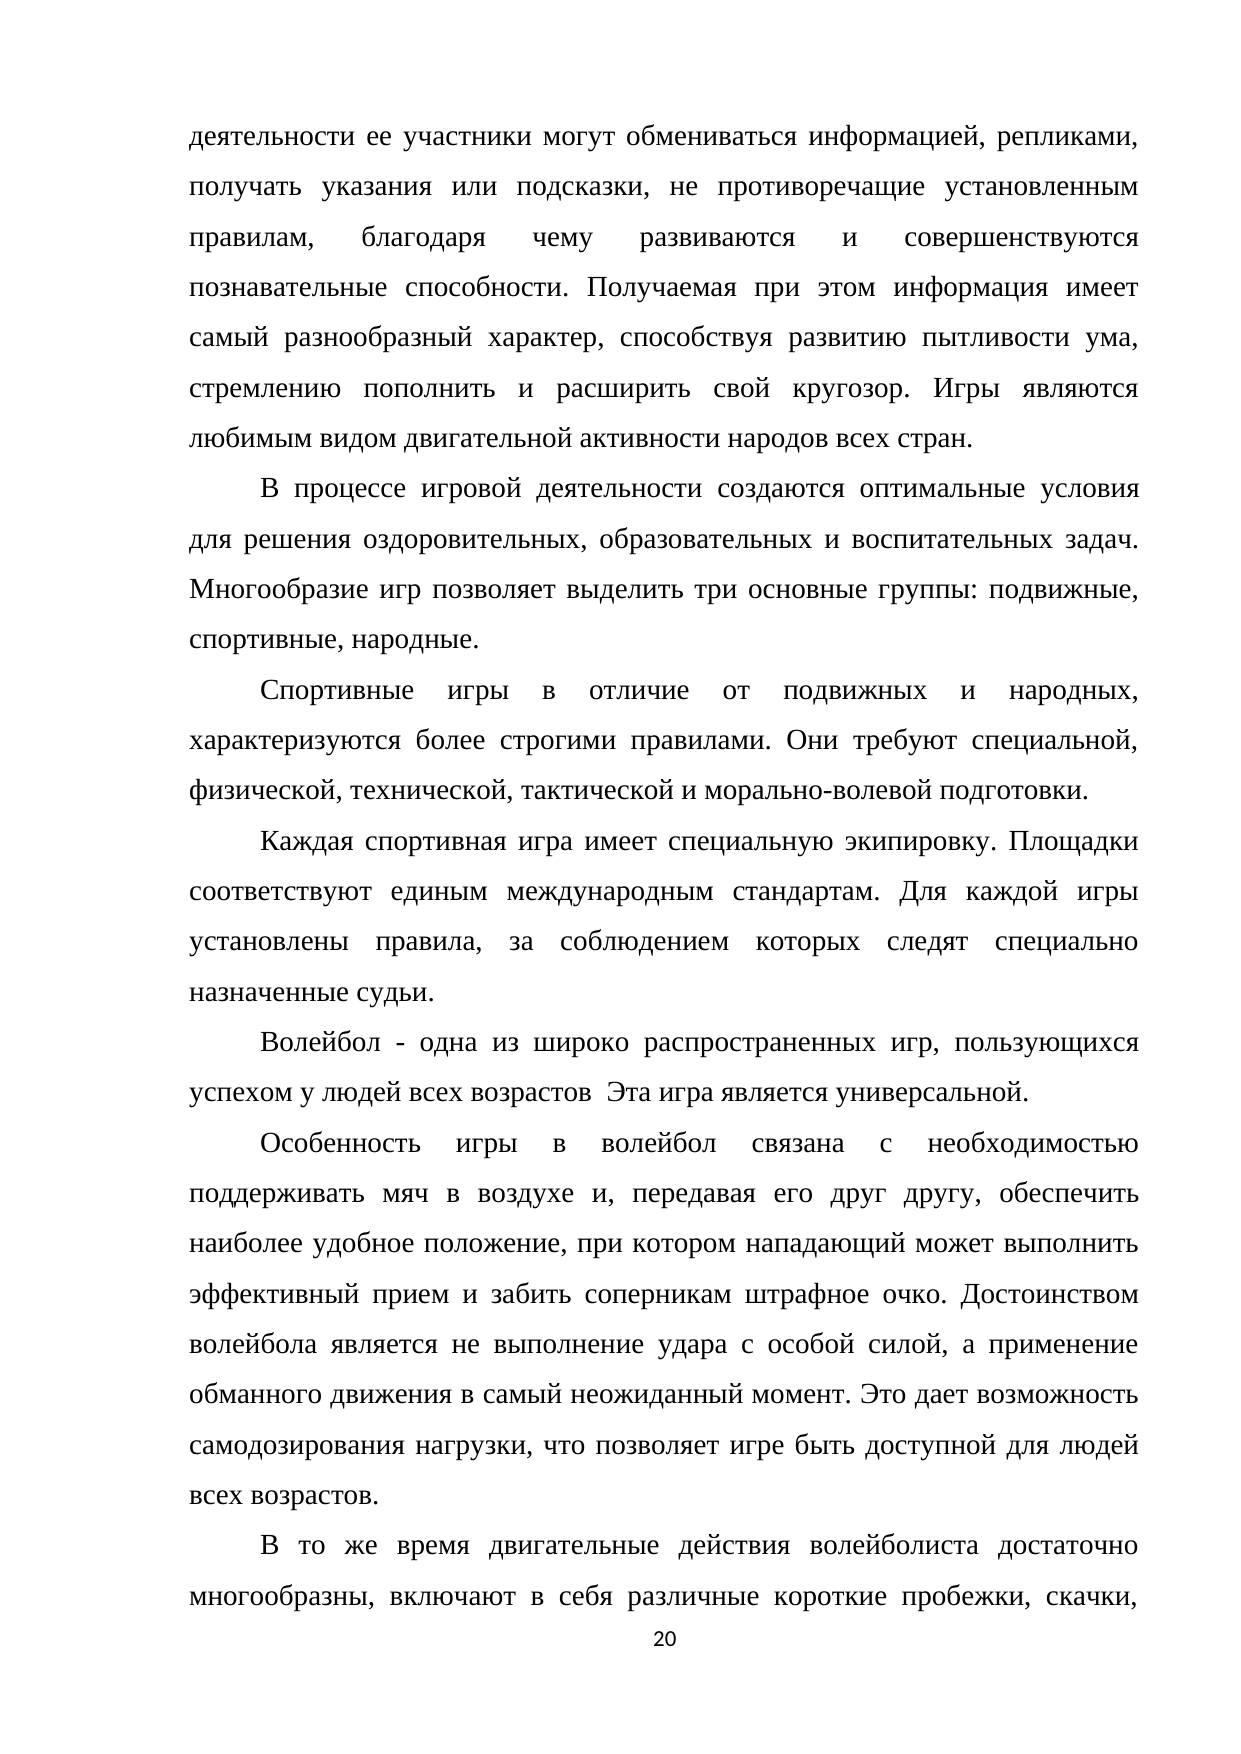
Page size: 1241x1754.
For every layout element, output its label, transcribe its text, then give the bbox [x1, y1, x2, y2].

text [189, 1527, 1139, 1611]
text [189, 118, 1139, 453]
text Особенность игры в волейбол связана с необходимостью поддерживать мяч в воздухе и, передавая его друг другу, обеспечить наиболее удобное положение, при котором нападающий может выполнить эффективный прием и забить соперникам штрафное очко. Достоинством волейбола является не выполнение удара с особой силой, а применение обманного движения в самый неожиданный момент. Это дает возможность самодозирования нагрузки, что позволяет игре быть доступной для людей всех возрастов. [189, 1125, 1140, 1511]
text Волейбол - одна из широко распространенных игр, пользующихся успехом у людей всех возрастов Эта игра является универсальной. [189, 1024, 1140, 1108]
text Каждая спортивная игра имеет специальную экипировку. Площадки соответствуют единым международным стандартам. Для каждой игры установлены правила, за соблюдением которых следят специально назначенные судьи. [189, 823, 1139, 1007]
text В процессе игровой деятельности создаются оптимальные условия для решения оздоровительных, образовательных и воспитательных задач. Многообразие игр позволяет выделить три основные группы: подвижные, спортивные, народные. [189, 471, 1140, 655]
text Спортивные игры в отличие от подвижных и народных, характеризуются более строгими правилами. Они требуют специальной, физической, технической, тактической и морально-волевой подготовки. [189, 672, 1139, 806]
